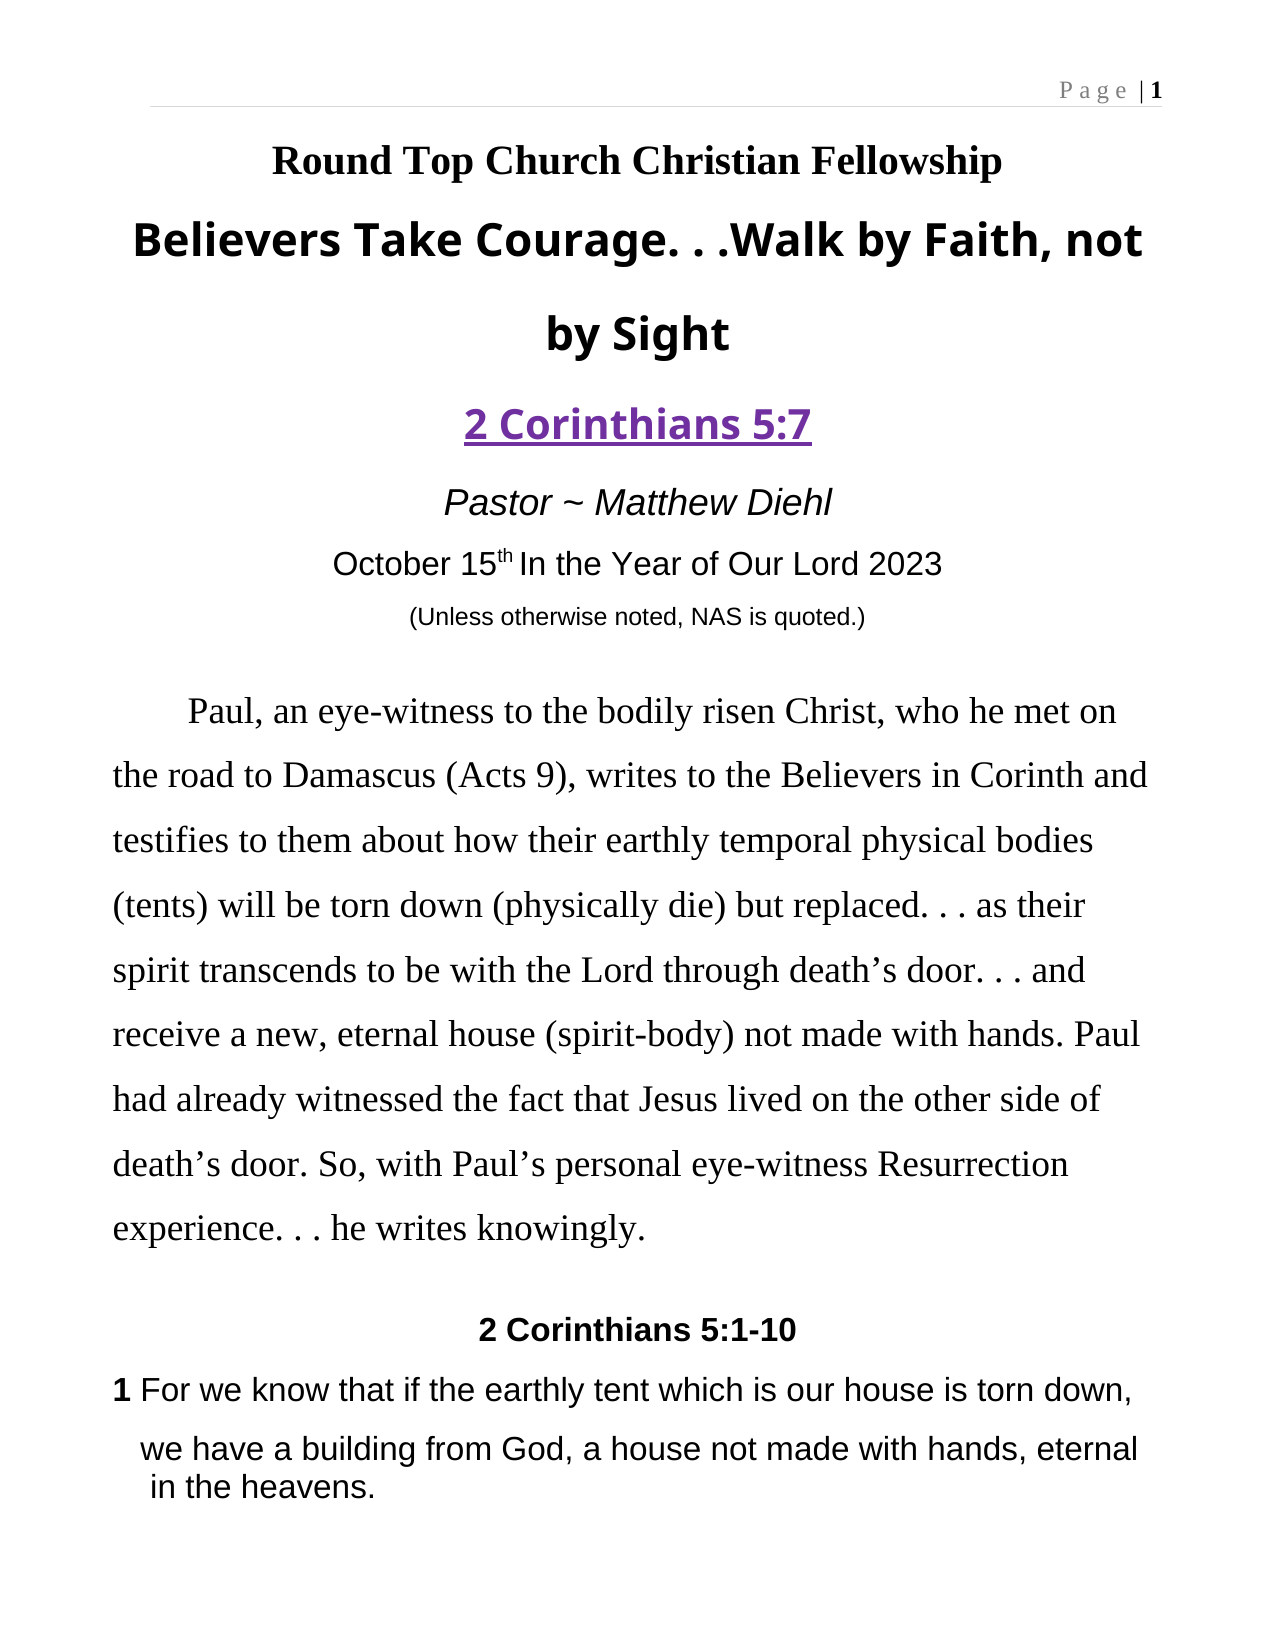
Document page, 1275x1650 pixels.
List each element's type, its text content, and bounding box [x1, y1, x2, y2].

text 2 Corinthians 5:1-10 [112, 1310, 1162, 1349]
text Pastor ~ Matthew Diehl [112, 480, 1162, 523]
text 1 For we know that if the earthly tent which is our house is torn down, [112, 1370, 1162, 1408]
text October 15th In the Year of Our Lord 2023 [112, 544, 1162, 583]
text Believers Take Courage. . .Walk by Faith, not by Sight [112, 207, 1162, 363]
text (Unless otherwise noted, NAS is quoted.) [112, 602, 1162, 631]
text Round Top Church Christian Fellowship [112, 136, 1162, 183]
text we have a building from God, a house not made with hands, eternal in the heavens. [112, 1429, 1162, 1506]
text Paul, an eye-witness to the bodily risen Christ, who he met on the road to Damascus (Acts 9), writes to the Believers in Corinth and testifies to them about how their earthly temporal physical bodies (tents) will be torn down (physically die) but replaced. . . as their spirit transcends to be with the Lord through death’s door. . . and receive a new, eternal house (spirit-body) not made with hands. Paul had already witnessed the fact that Jesus lived on the other side of death’s door. So, with Paul’s personal eye-witness Resurrection experience. . . he writes knowingly. [112, 688, 1162, 1249]
text 2 Corinthians 5:7 [112, 394, 1162, 451]
